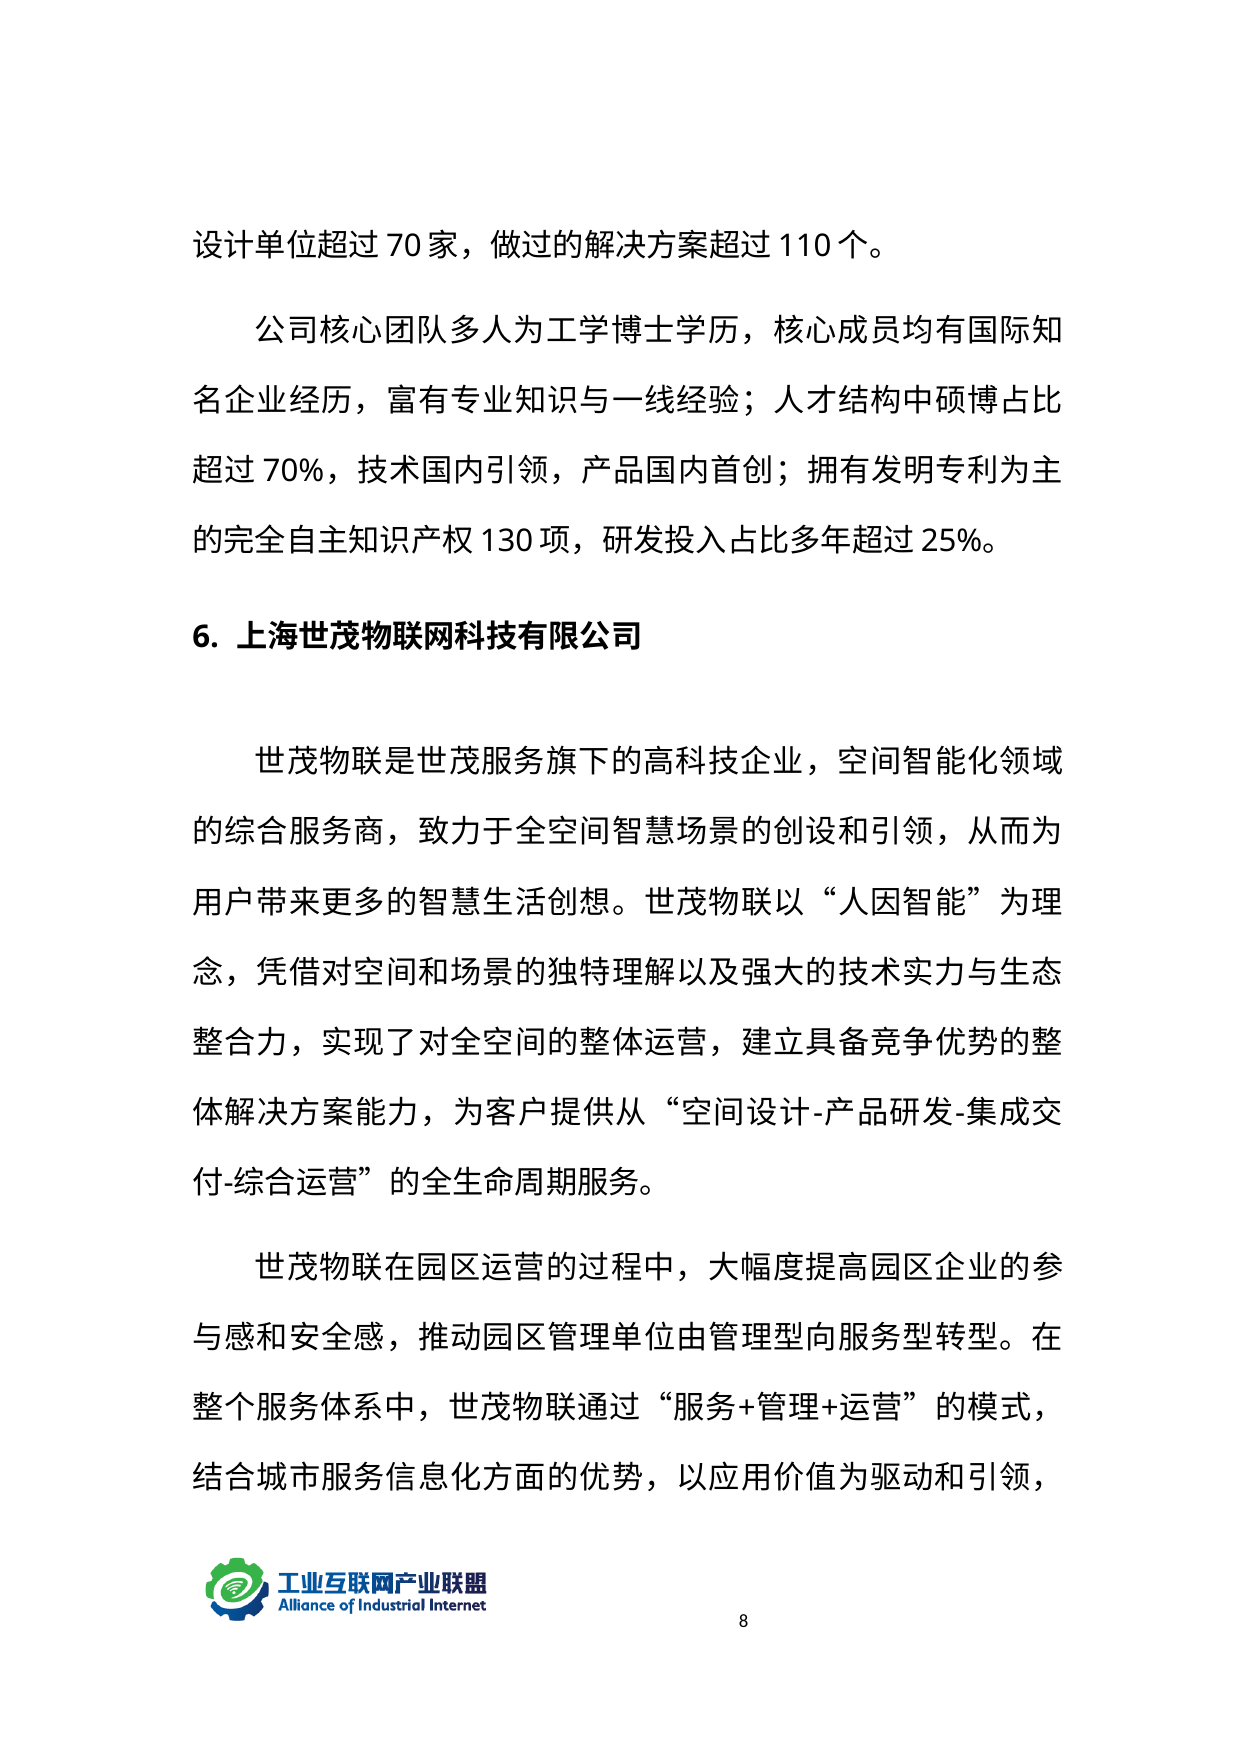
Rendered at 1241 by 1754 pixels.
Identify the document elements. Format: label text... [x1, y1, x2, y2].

subtitle 上海世茂物联网科技有限公司 [192, 601, 1063, 666]
picture [192, 1546, 497, 1628]
text 世茂物联是世茂服务旗下的高科技企业，空间智能化领域的综合服务商，致力于全空间智慧场景的创设和引领，从而为用户带来更多的智慧生活创想。世茂物联以“人因智能”为理念，凭借对空间和场景的独特理解以及强大的技术实力与生态整合力，实现了对全空间的整体运营，建立具备竞争优势的整体解决方案能力，为客户提供从“空间设计-产品研发-集成交付-综合运营”的全生命周期服务。 [192, 727, 1063, 1212]
text 南京罕华流体技术有限公司为国家高新技术企业、江苏省双创企业，由多名博士研究生联合创立，罕华是最早从事精准计量解决方案的商业化公司，是钢铁企业能源系统数据精准性领域的引领者。罕华团队已到访的国内工业现场超过600个，设计单位超过70家，做过的解决方案超过110个。 [192, 210, 1063, 275]
text 公司核心团队多人为工学博士学历，核心成员均有国际知名企业经历，富有专业知识与一线经验；人才结构中硕博占比超过70%，技术国内引领，产品国内首创；拥有发明专利为主的完全自主知识产权130项，研发投入占比多年超过25%。 [192, 296, 1063, 571]
